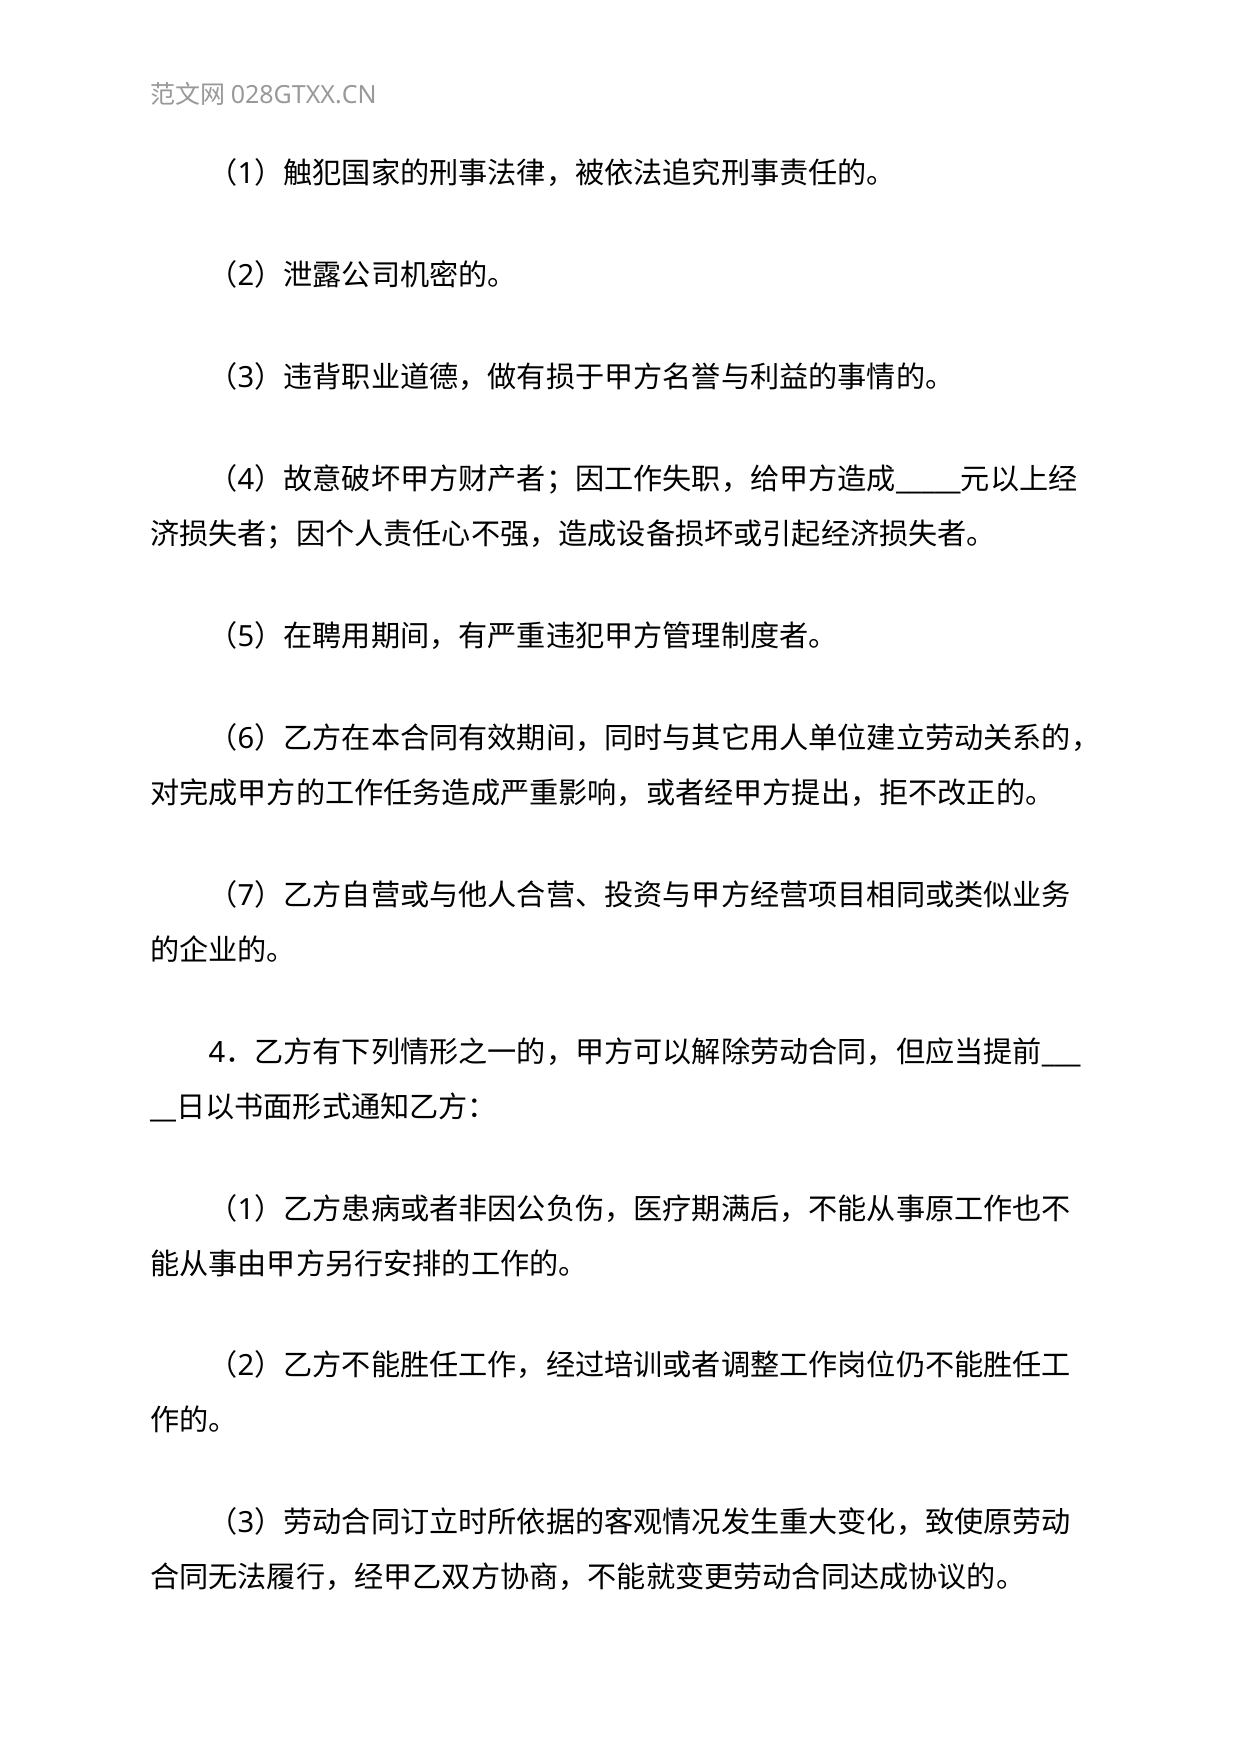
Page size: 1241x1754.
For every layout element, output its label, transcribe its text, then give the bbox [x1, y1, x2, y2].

text （5）在聘用期间，有严重违犯甲方管理制度者。 [150, 613, 1090, 655]
text （3）劳动合同订立时所依据的客观情况发生重大变化，致使原劳动合同无法履行，经甲乙双方协商，不能就变更劳动合同达成协议的。 [150, 1499, 1090, 1596]
text （2）泄露公司机密的。 [150, 252, 1090, 294]
text （2）乙方不能胜任工作，经过培训或者调整工作岗位仍不能胜任工作的。 [150, 1342, 1090, 1439]
text （4）故意破坏甲方财产者；因工作失职，给甲方造成_____元以上经济损失者；因个人责任心不强，造成设备损坏或引起经济损失者。 [150, 456, 1090, 553]
text （1）乙方患病或者非因公负伤，医疗期满后，不能从事原工作也不能从事由甲方另行安排的工作的。 [150, 1185, 1090, 1282]
text （7）乙方自营或与他人合营、投资与甲方经营项目相同或类似业务的企业的。 [150, 871, 1090, 969]
text （6）乙方在本合同有效期间，同时与其它用人单位建立劳动关系的，对完成甲方的工作任务造成严重影响，或者经甲方提出，拒不改正的。 [150, 715, 1090, 812]
text （3）违背职业道德，做有损于甲方名誉与利益的事情的。 [150, 354, 1090, 396]
text 4．乙方有下列情形之一的，甲方可以解除劳动合同，但应当提前_____日以书面形式通知乙方： [150, 1028, 1090, 1126]
text （1）触犯国家的刑事法律，被依法追究刑事责任的。 [150, 150, 1090, 192]
